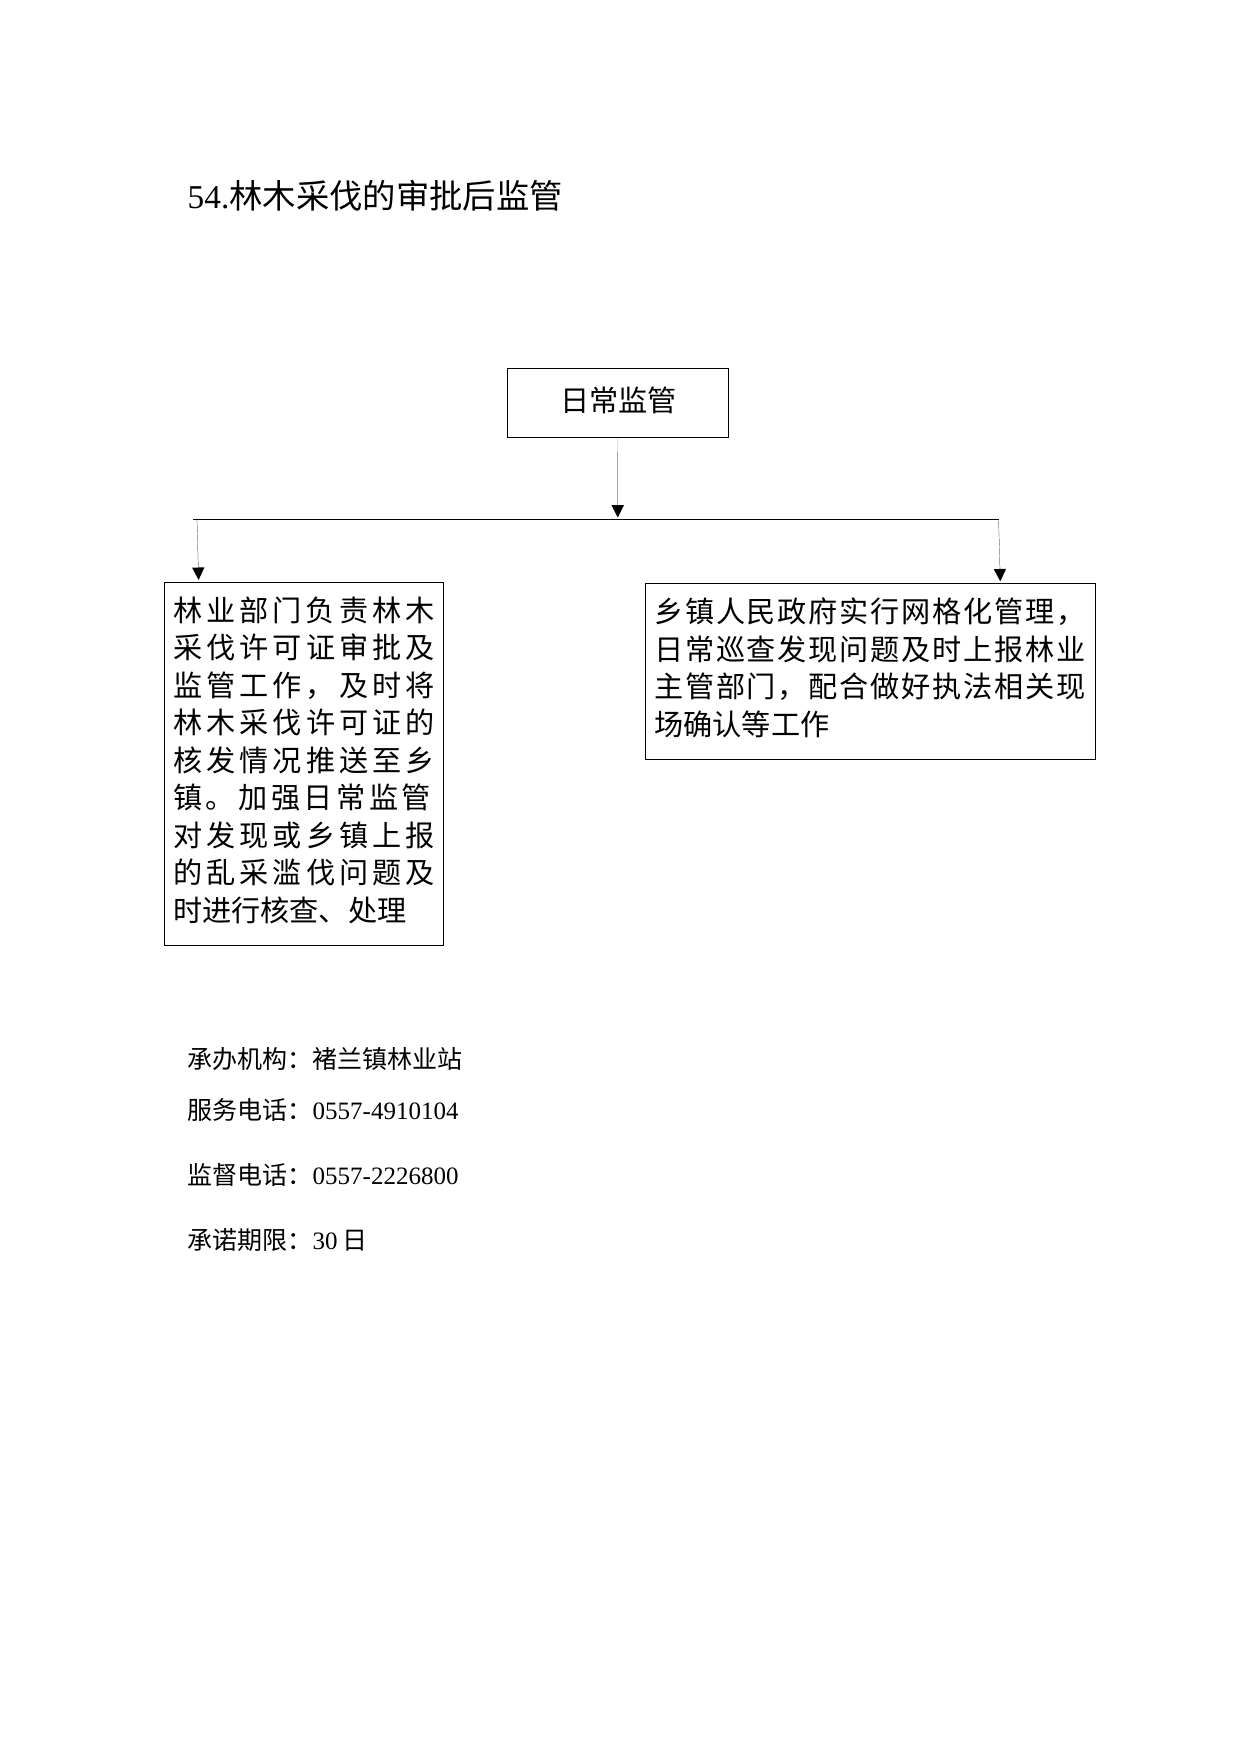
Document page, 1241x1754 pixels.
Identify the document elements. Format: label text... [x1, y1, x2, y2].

text 承诺期限：30日 [187, 1206, 1053, 1271]
text 54.林木采伐的审批后监管 [187, 162, 1053, 227]
text 监督电话：0557-2226800 [187, 1141, 1053, 1206]
text 承办机构：褚兰镇林业站 [187, 1039, 1053, 1076]
text 服务电话：0557-4910104 [187, 1076, 1053, 1141]
